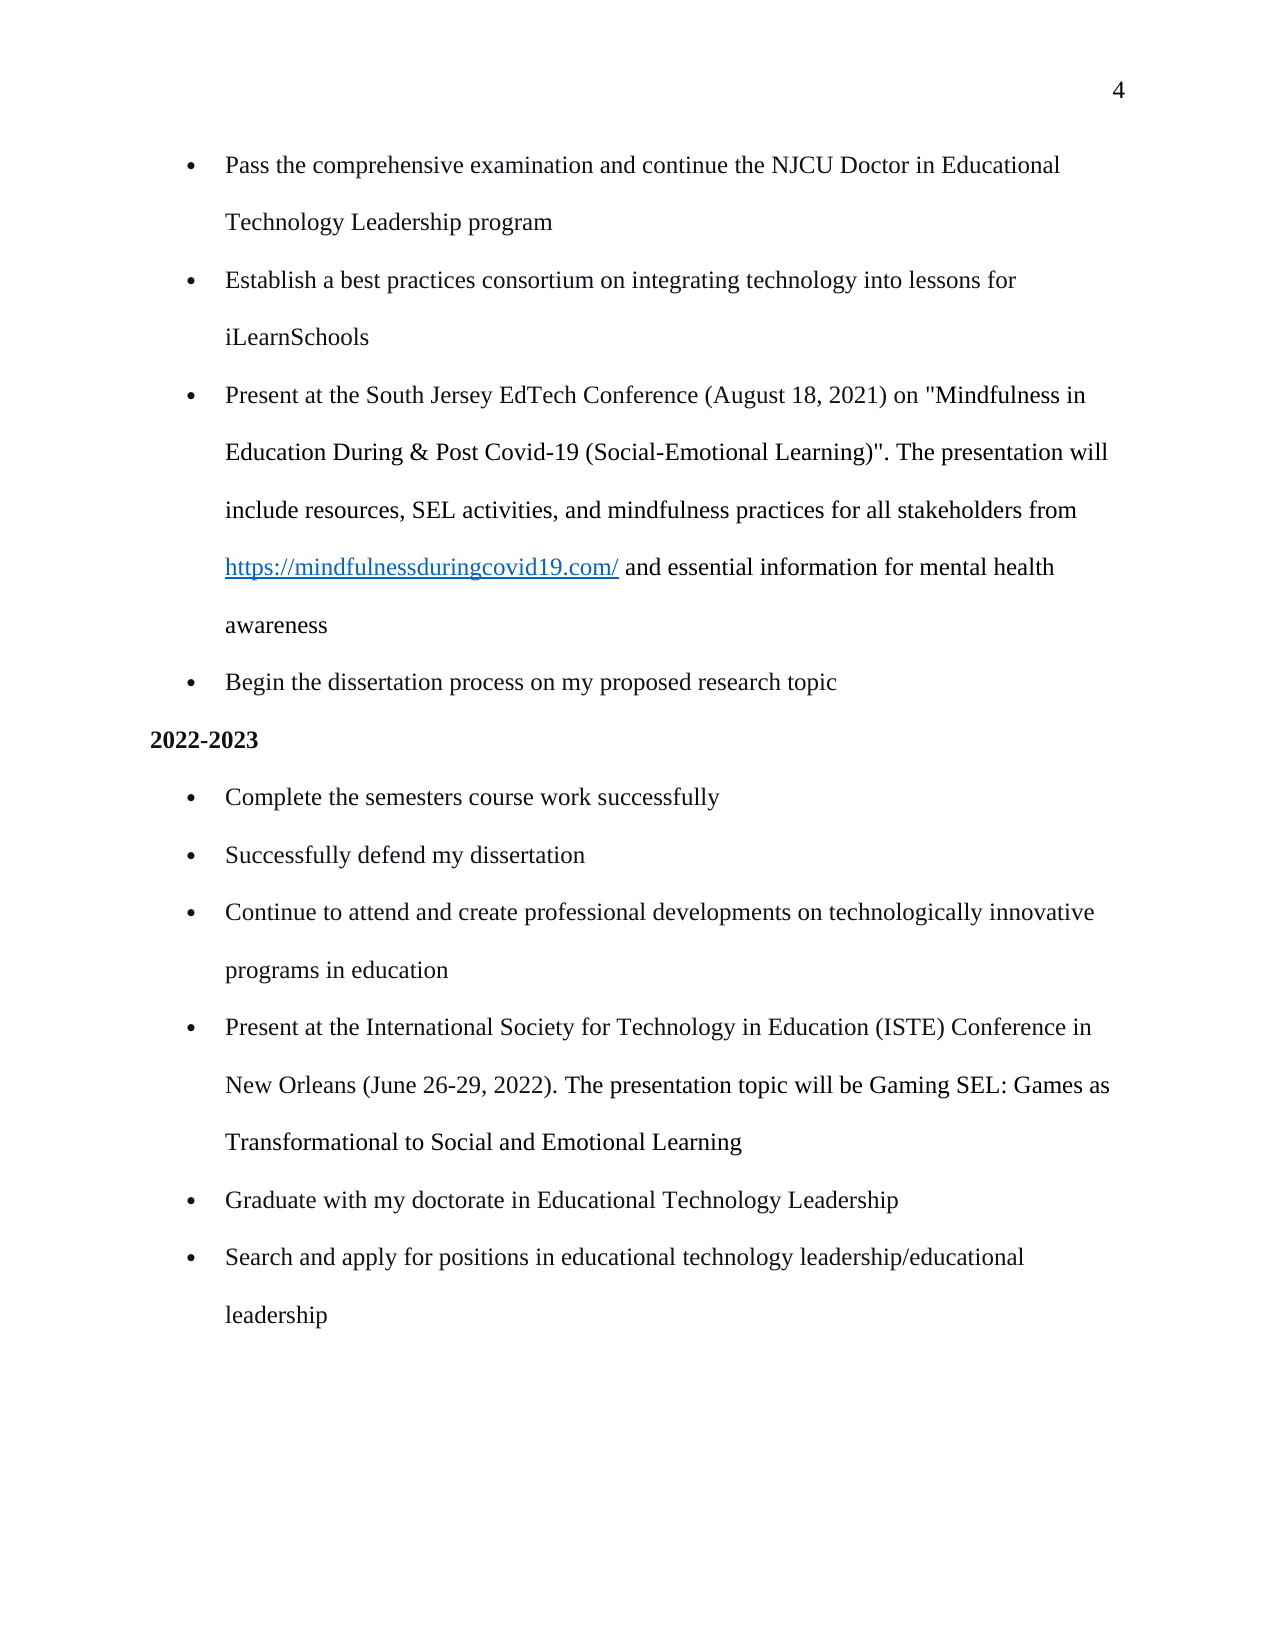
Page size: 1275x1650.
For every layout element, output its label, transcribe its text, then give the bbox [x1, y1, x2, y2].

list Establish a best practices consortium on integrating technology into lessons for iLearnSchools [187, 265, 1125, 351]
list Continue to attend and create professional developments on technologically innovative programs in education [187, 897, 1125, 984]
list Successfully defend my dissertation [187, 840, 1125, 869]
list Present at the International Society for Technology in Education (ISTE) Conference in New Orleans (June 26-29, 2022). The presentation topic will be Gaming SEL: Games as Transformational to Social and Emotional Learning [187, 1012, 1125, 1156]
list Search and apply for positions in educational technology leadership/educational leadership [187, 1242, 1125, 1329]
list Present at the South Jersey EdTech Conference (August 18, 2021) on "Mindfulness in Education During & Post Covid-19 (Social-Emotional Learning)". The presentation will include resources, SEL activities, and mindfulness practices for all stakeholders from https://mindfulnessduringcovid19.com/ and essential information for mental health awareness [187, 380, 1125, 639]
list Begin the dissertation process on my proposed research topic [187, 667, 1125, 696]
text 2022-2023 [150, 725, 1125, 754]
list Complete the semesters course work successfully [187, 782, 1125, 811]
list Graduate with my doctorate in Educational Technology Leadership [187, 1185, 1125, 1214]
list Pass the comprehensive examination and continue the NJCU Doctor in Educational Technology Leadership program [187, 150, 1125, 236]
